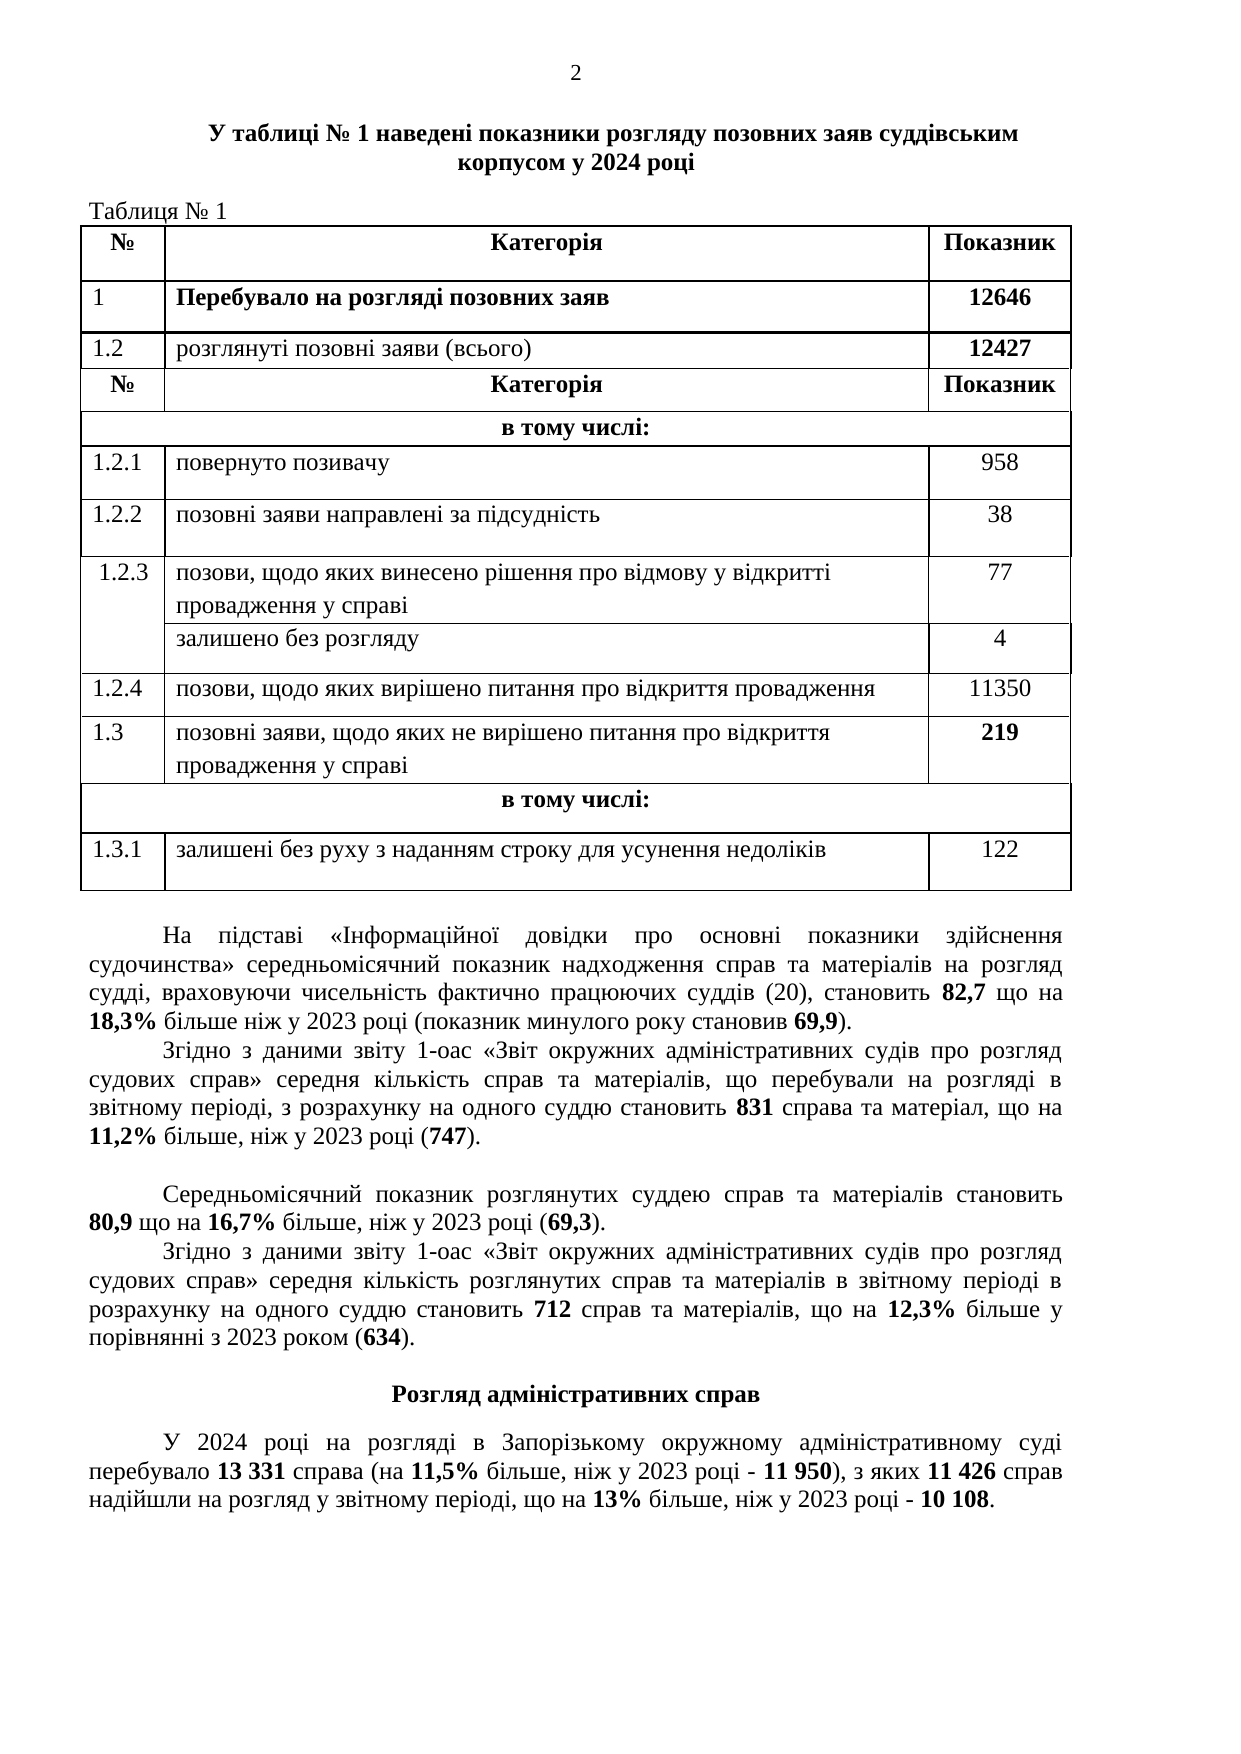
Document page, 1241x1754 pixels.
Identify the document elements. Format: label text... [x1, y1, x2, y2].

text Таблиця № 1 [89, 196, 1063, 225]
table_cell 1.2 [82, 334, 164, 368]
table_cell позовні заяви, щодо яких не вирішено питання про відкриття провадження у справі [165, 717, 928, 783]
table_cell 219 [929, 716, 1070, 783]
table_cell 77 [929, 556, 1070, 622]
table_cell позови, щодо яких винесено рішення про відмову у відкритті провадження у справі [165, 557, 928, 622]
table_cell 1.2.3 [81, 557, 164, 672]
table_cell 122 [930, 834, 1070, 890]
table_cell 1.3.1 [82, 834, 164, 890]
text Середньомісячний показник розглянутих суддею справ та матеріалів становить 80,9 що на 16,7% більше, ніж у 2023 році (69,3). [89, 1179, 1063, 1236]
table_cell 4 [930, 623, 1070, 672]
table_cell в тому числі: [82, 411, 1070, 445]
table_cell 1.2.4 [81, 673, 164, 716]
text Розгляд адміністративних справ [89, 1379, 1063, 1408]
table_cell Категорія [165, 369, 928, 411]
table_cell Показник [929, 368, 1070, 411]
table_cell 1 [82, 282, 164, 331]
table_cell 12646 [930, 282, 1070, 331]
table_cell № [81, 369, 164, 411]
table_cell розглянуті позовні заяви (всього) [166, 334, 928, 368]
table_cell 1.3 [81, 716, 164, 783]
table_cell залишено без розгляду [165, 624, 928, 672]
table_cell залишені без руху з наданням строку для усунення недоліків [166, 834, 928, 890]
text На підставі «Інформаційної довідки про основні показники здійснення судочинства» середньомісячний показник надходження справ та матеріалів на розгляд судді, враховуючи чисельність фактично працюючих суддів (20), становить 82,7 що на 18,3% більше ніж у 2023 році (показник минулого року становив 69,9). [89, 920, 1063, 1035]
text Згідно з даними звіту 1-оас «Звіт окружних адміністративних судів про розгляд судових справ» середня кількість справ та матеріалів, що перебували на розгляді в звітному періоді, з розрахунку на одного суддю становить 831 справа та матеріал, що на 11,2% більше, ніж у 2023 році (747). [89, 1035, 1063, 1150]
table_cell 38 [930, 500, 1070, 556]
table_header Показник [930, 227, 1070, 280]
table_cell в тому числі: [82, 783, 1070, 832]
table_cell 12427 [930, 334, 1070, 368]
text У 2024 році на розгляді в Запорізькому окружному адміністративному суді перебувало 13 331 справа (на 11,5% більше, ніж у 2023 році - 11 950), з яких 11 426 справ надійшли на розгляд у звітному періоді, що на 13% більше, ніж у 2023 році - 10 108. [89, 1427, 1063, 1513]
table_cell повернуто позивачу [166, 447, 928, 498]
table_header Категорія [166, 227, 928, 280]
table_header № [82, 227, 164, 280]
table_cell позови, щодо яких вирішено питання про відкриття провадження [165, 674, 928, 716]
table_cell позовні заяви направлені за підсудність [166, 500, 928, 556]
text Згідно з даними звіту 1-оас «Звіт окружних адміністративних судів про розгляд судових справ» середня кількість розглянутих справ та матеріалів в звітному періоді в розрахунку на одного суддю становить 712 справ та матеріалів, що на 12,3% більше у порівнянні з 2023 роком (634). [89, 1236, 1063, 1351]
table_cell 11350 [929, 673, 1070, 716]
table_cell 958 [930, 447, 1070, 498]
table_cell 1.2.1 [82, 447, 164, 498]
table_cell 1.2.2 [82, 500, 164, 556]
text У таблиці № 1 наведені показники розгляду позовних заяв суддівським корпусом у 2024 році [89, 118, 1063, 176]
table_cell Перебувало на розгляді позовних заяв [166, 282, 928, 331]
